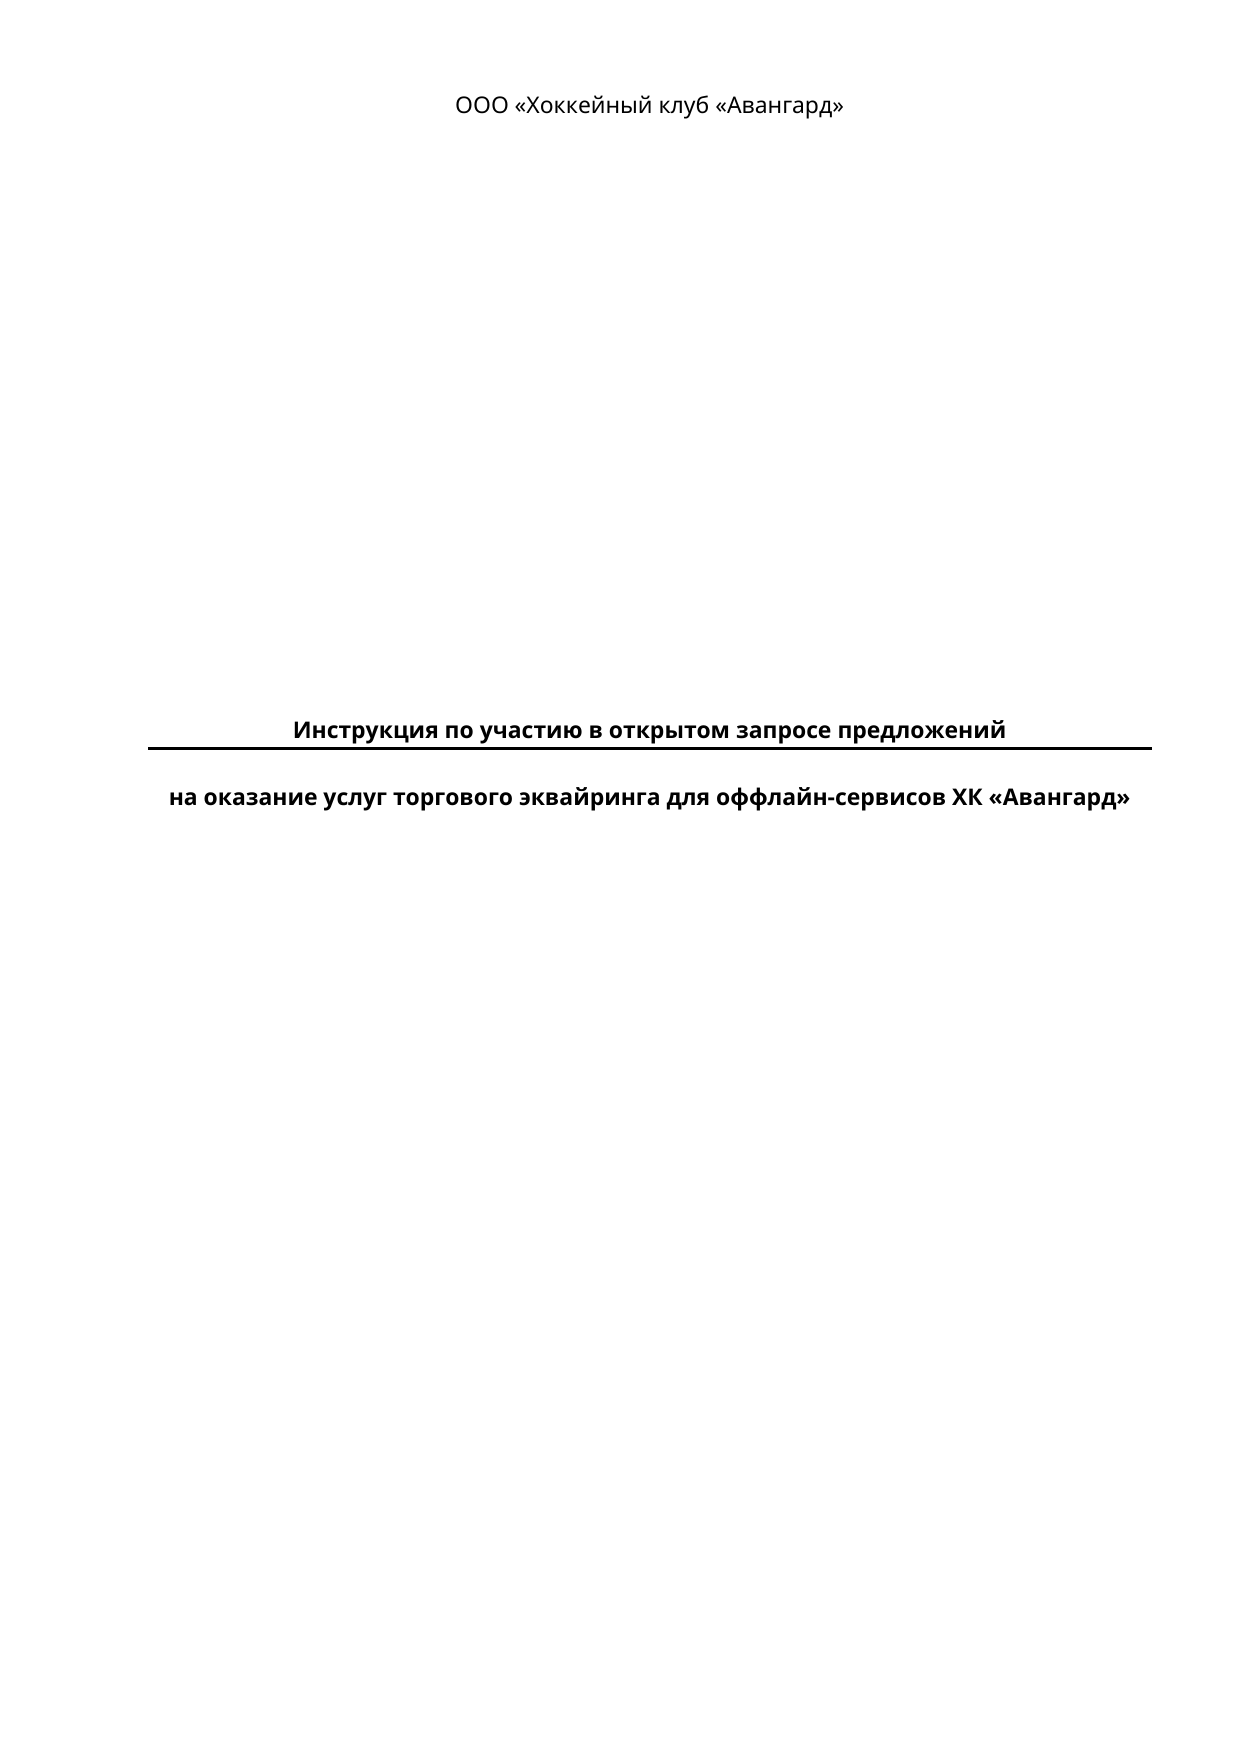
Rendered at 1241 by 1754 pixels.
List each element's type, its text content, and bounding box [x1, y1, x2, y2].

text ООО «Хоккейный клуб «Авангард» [148, 89, 1152, 120]
text на оказание услуг торгового эквайринга для оффлайн-сервисов ХК «Авангард» [148, 781, 1152, 813]
text Инструкция по участию в открытом запросе предложений [148, 714, 1152, 747]
